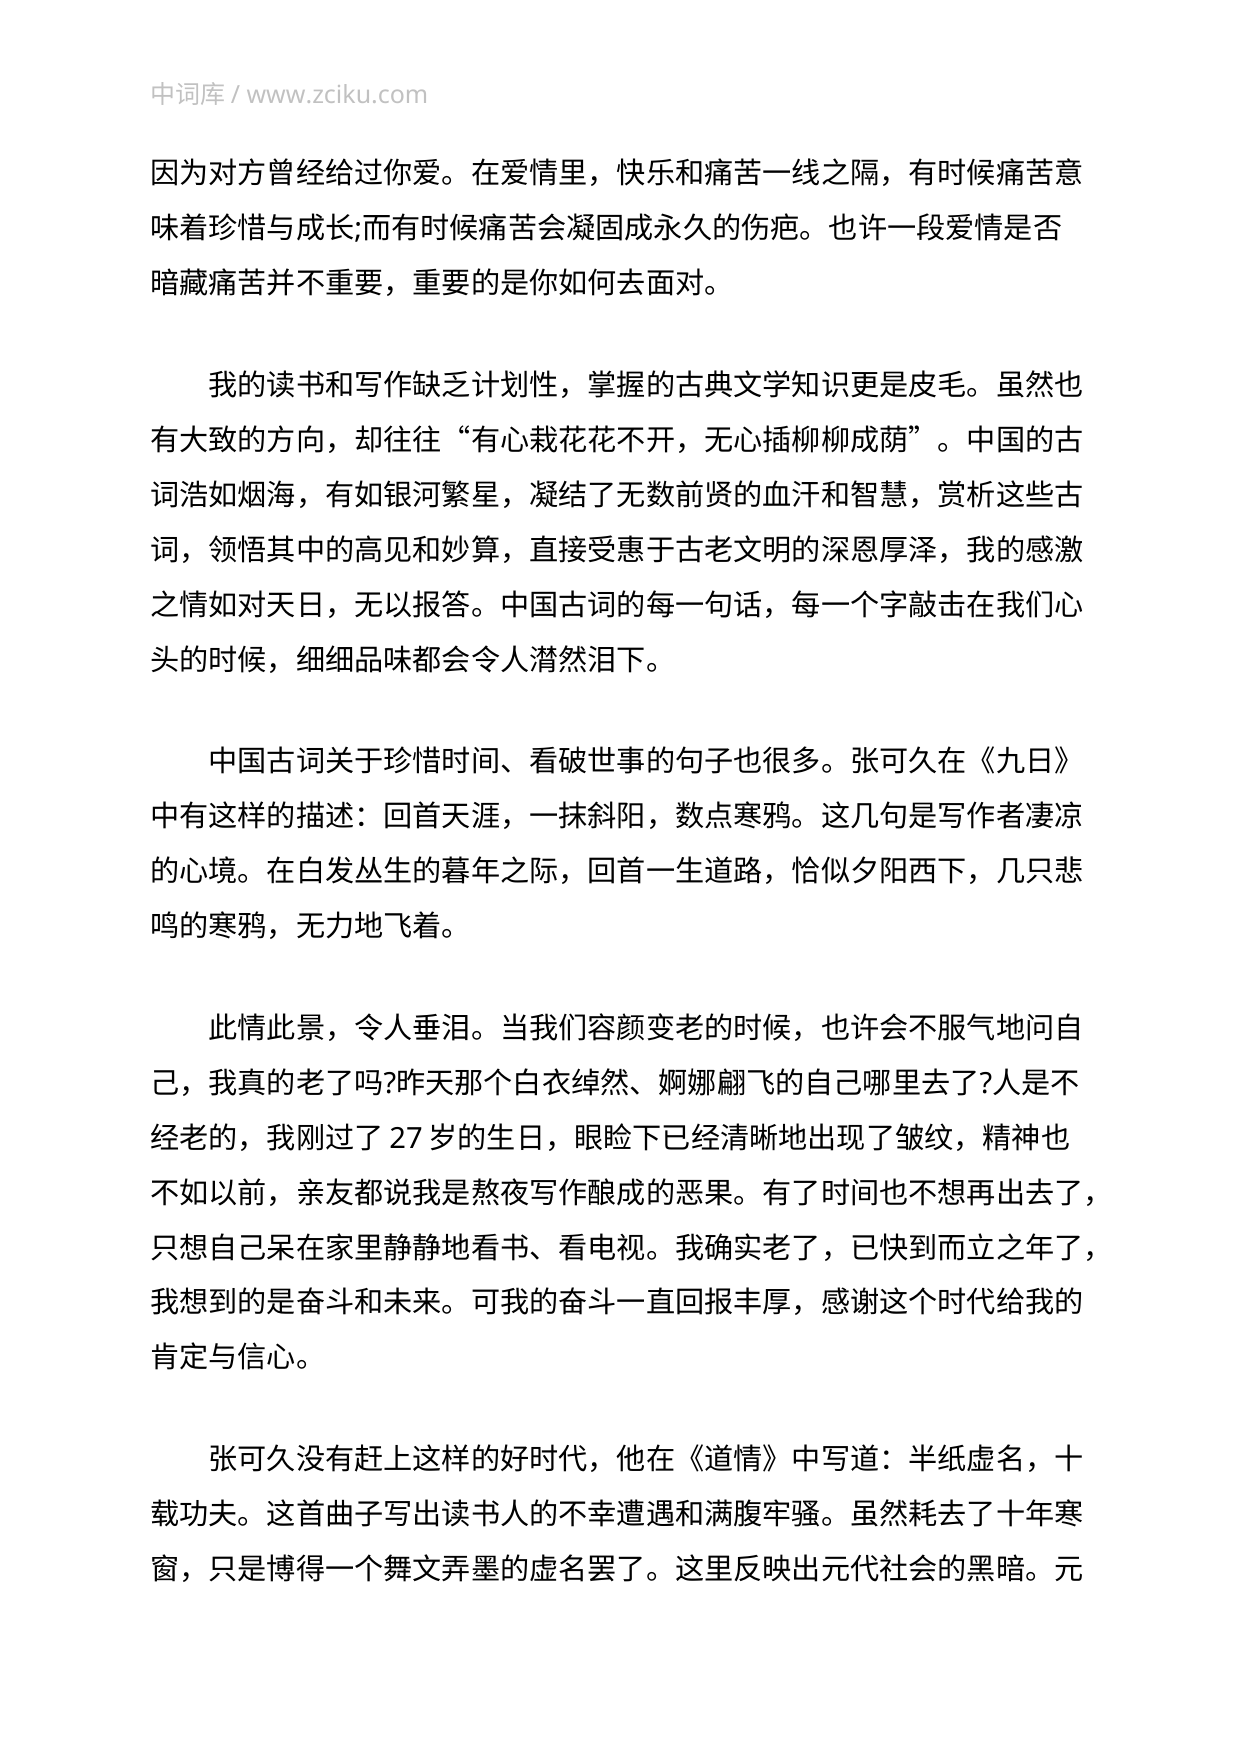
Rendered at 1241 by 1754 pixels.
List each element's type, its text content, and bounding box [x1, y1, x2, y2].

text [150, 1436, 1090, 1588]
text 此情此景，令人垂泪。当我们容颜变老的时候，也许会不服气地问自己，我真的老了吗?昨天那个白衣绰然、婀娜翩飞的自己哪里去了?人是不经老的，我刚过了27岁的生日，眼睑下已经清晰地出现了皱纹，精神也不如以前，亲友都说我是熬夜写作酿成的恶果。有了时间也不想再出去了，只想自己呆在家里静静地看书、看电视。我确实老了，已快到而立之年了，我想到的是奋斗和未来。可我的奋斗一直回报丰厚，感谢这个时代给我的肯定与信心。 [150, 1004, 1090, 1376]
text 中国古词关于珍惜时间、看破世事的句子也很多。张可久在《九日》中有这样的描述：回首天涯，一抹斜阳，数点寒鸦。这几句是写作者凄凉的心境。在白发丛生的暮年之际，回首一生道路，恰似夕阳西下，几只悲鸣的寒鸦，无力地飞着。 [150, 738, 1090, 945]
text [150, 150, 1090, 302]
text 我的读书和写作缺乏计划性，掌握的古典文学知识更是皮毛。虽然也有大致的方向，却往往“有心栽花花不开，无心插柳柳成荫”。中国的古词浩如烟海，有如银河繁星，凝结了无数前贤的血汗和智慧，赏析这些古词，领悟其中的高见和妙算，直接受惠于古老文明的深恩厚泽，我的感激之情如对天日，无以报答。中国古词的每一句话，每一个字敲击在我们心头的时候，细细品味都会令人潸然泪下。 [150, 362, 1090, 678]
